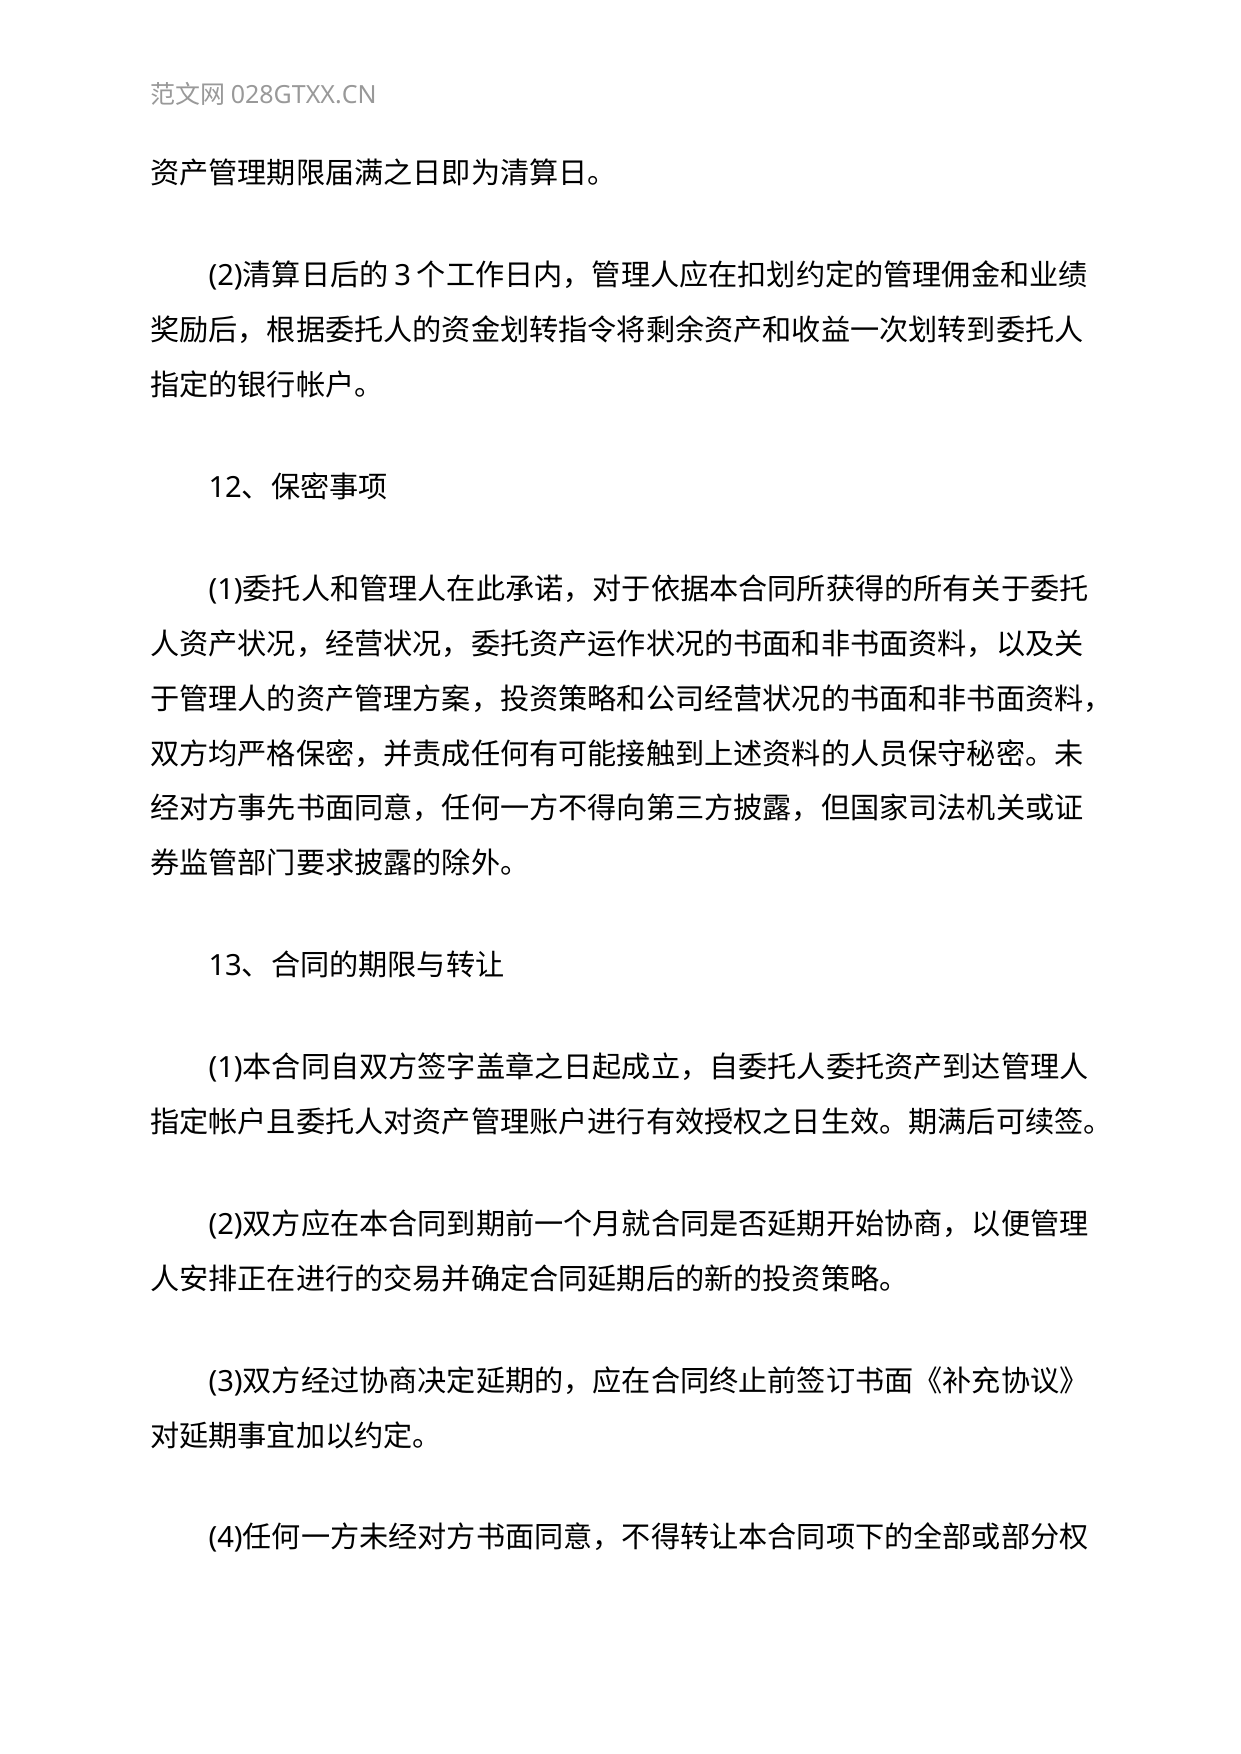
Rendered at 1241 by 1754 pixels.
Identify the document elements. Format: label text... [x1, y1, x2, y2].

text (1)本合同自双方签字盖章之日起成立，自委托人委托资产到达管理人指定帐户且委托人对资产管理账户进行有效授权之日生效。期满后可续签。 [150, 1044, 1090, 1141]
text (1)委托人和管理人在此承诺，对于依据本合同所获得的所有关于委托人资产状况，经营状况，委托资产运作状况的书面和非书面资料，以及关于管理人的资产管理方案，投资策略和公司经营状况的书面和非书面资料，双方均严格保密，并责成任何有可能接触到上述资料的人员保守秘密。未经对方事先书面同意，任何一方不得向第三方披露，但国家司法机关或证券监管部门要求披露的除外。 [150, 565, 1090, 882]
text (2)双方应在本合同到期前一个月就合同是否延期开始协商，以便管理人安排正在进行的交易并确定合同延期后的新的投资策略。 [150, 1201, 1090, 1298]
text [150, 1514, 1090, 1556]
text 12、保密事项 [150, 463, 1090, 506]
text (3)双方经过协商决定延期的，应在合同终止前签订书面《补充协议》对延期事宜加以约定。 [150, 1357, 1090, 1454]
text 13、合同的期限与转让 [150, 942, 1090, 984]
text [150, 150, 1090, 192]
text (2)清算日后的3个工作日内，管理人应在扣划约定的管理佣金和业绩奖励后，根据委托人的资金划转指令将剩余资产和收益一次划转到委托人指定的银行帐户。 [150, 252, 1090, 404]
